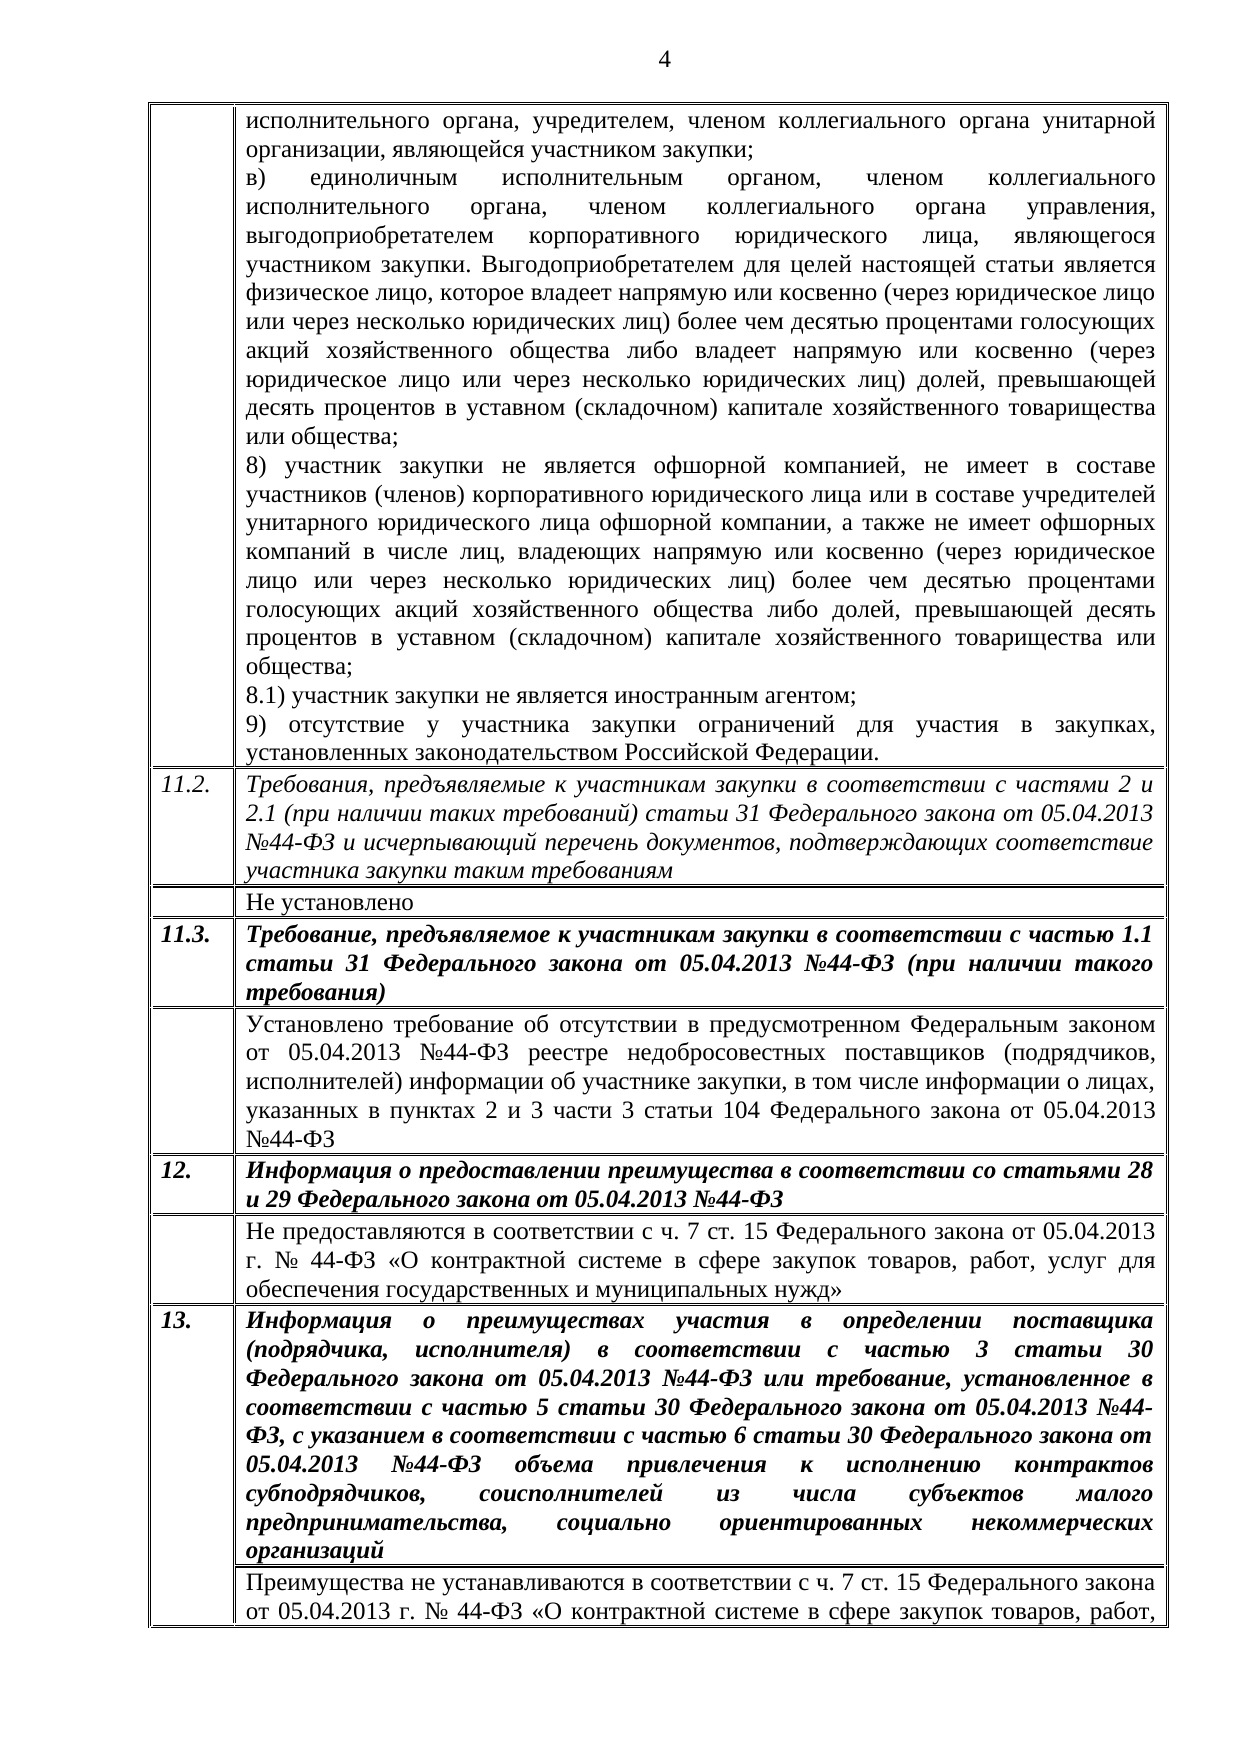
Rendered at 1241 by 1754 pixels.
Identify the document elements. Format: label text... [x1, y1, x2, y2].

table_cell Установлено требование об отсутствии в предусмотренном Федеральным законом от 05.04.2013 №44-ФЗ реестре недобросовестных поставщиков (подрядчиков, исполнителей) информации об участнике закупки, в том числе информации о лицах, указанных в пунктах 2 и 3 части 3 статьи 104 Федерального закона от 05.04.2013 №44-ФЗ [236, 1006, 1166, 1152]
table_cell Информация о предоставлении преимущества в соответствии со статьями 28 и 29 Федерального закона от 05.04.2013 №44-ФЗ [236, 1153, 1166, 1213]
table_cell 11.2. [149, 766, 234, 884]
table_cell Информация о преимуществах участия в определении поставщика (подрядчика, исполнителя) в соответствии с частью 3 статьи 30 Федерального закона от 05.04.2013 №44-ФЗ или требование, установленное в соответствии с частью 5 статьи 30 Федерального закона от 05.04.2013 №44-ФЗ, с указанием в соответствии с частью 6 статьи 30 Федерального закона от 05.04.2013 №44-ФЗ объема привлечения к исполнению контрактов субподрядчиков, соисполнителей из числа субъектов малого предпринимательства, социально ориентированных некоммерческих организаций [236, 1303, 1166, 1564]
table_cell 12. [151, 1153, 233, 1213]
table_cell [234, 105, 1166, 766]
table_cell [151, 1006, 233, 1152]
table_cell Требование, предъявляемое к участникам закупки в соответствии с частью 1.1 статьи 31 Федерального закона от 05.04.2013 №44-ФЗ (при наличии такого требования) [234, 916, 1168, 1006]
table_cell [234, 1564, 1168, 1625]
table_cell 11.3. [149, 916, 234, 1006]
table_cell [149, 1213, 234, 1302]
table_cell Не предоставляются в соответствии с ч. 7 ст. 15 Федерального закона от 05.04.2013 г. № 44-ФЗ «О контрактной системе в сфере закупок товаров, работ, услуг для обеспечения государственных и муниципальных нужд» [234, 1213, 1168, 1302]
table_cell Не установлено [234, 884, 1168, 916]
table_cell 13. [151, 1303, 234, 1625]
table_cell Требования, предъявляемые к участникам закупки в соответствии с частями 2 и 2.1 (при наличии таких требований) статьи 31 Федерального закона от 05.04.2013 №44-ФЗ и исчерпывающий перечень документов, подтверждающих соответствие участника закупки таким требованиям [234, 766, 1168, 884]
table_cell [151, 105, 234, 766]
table_cell [149, 884, 234, 916]
